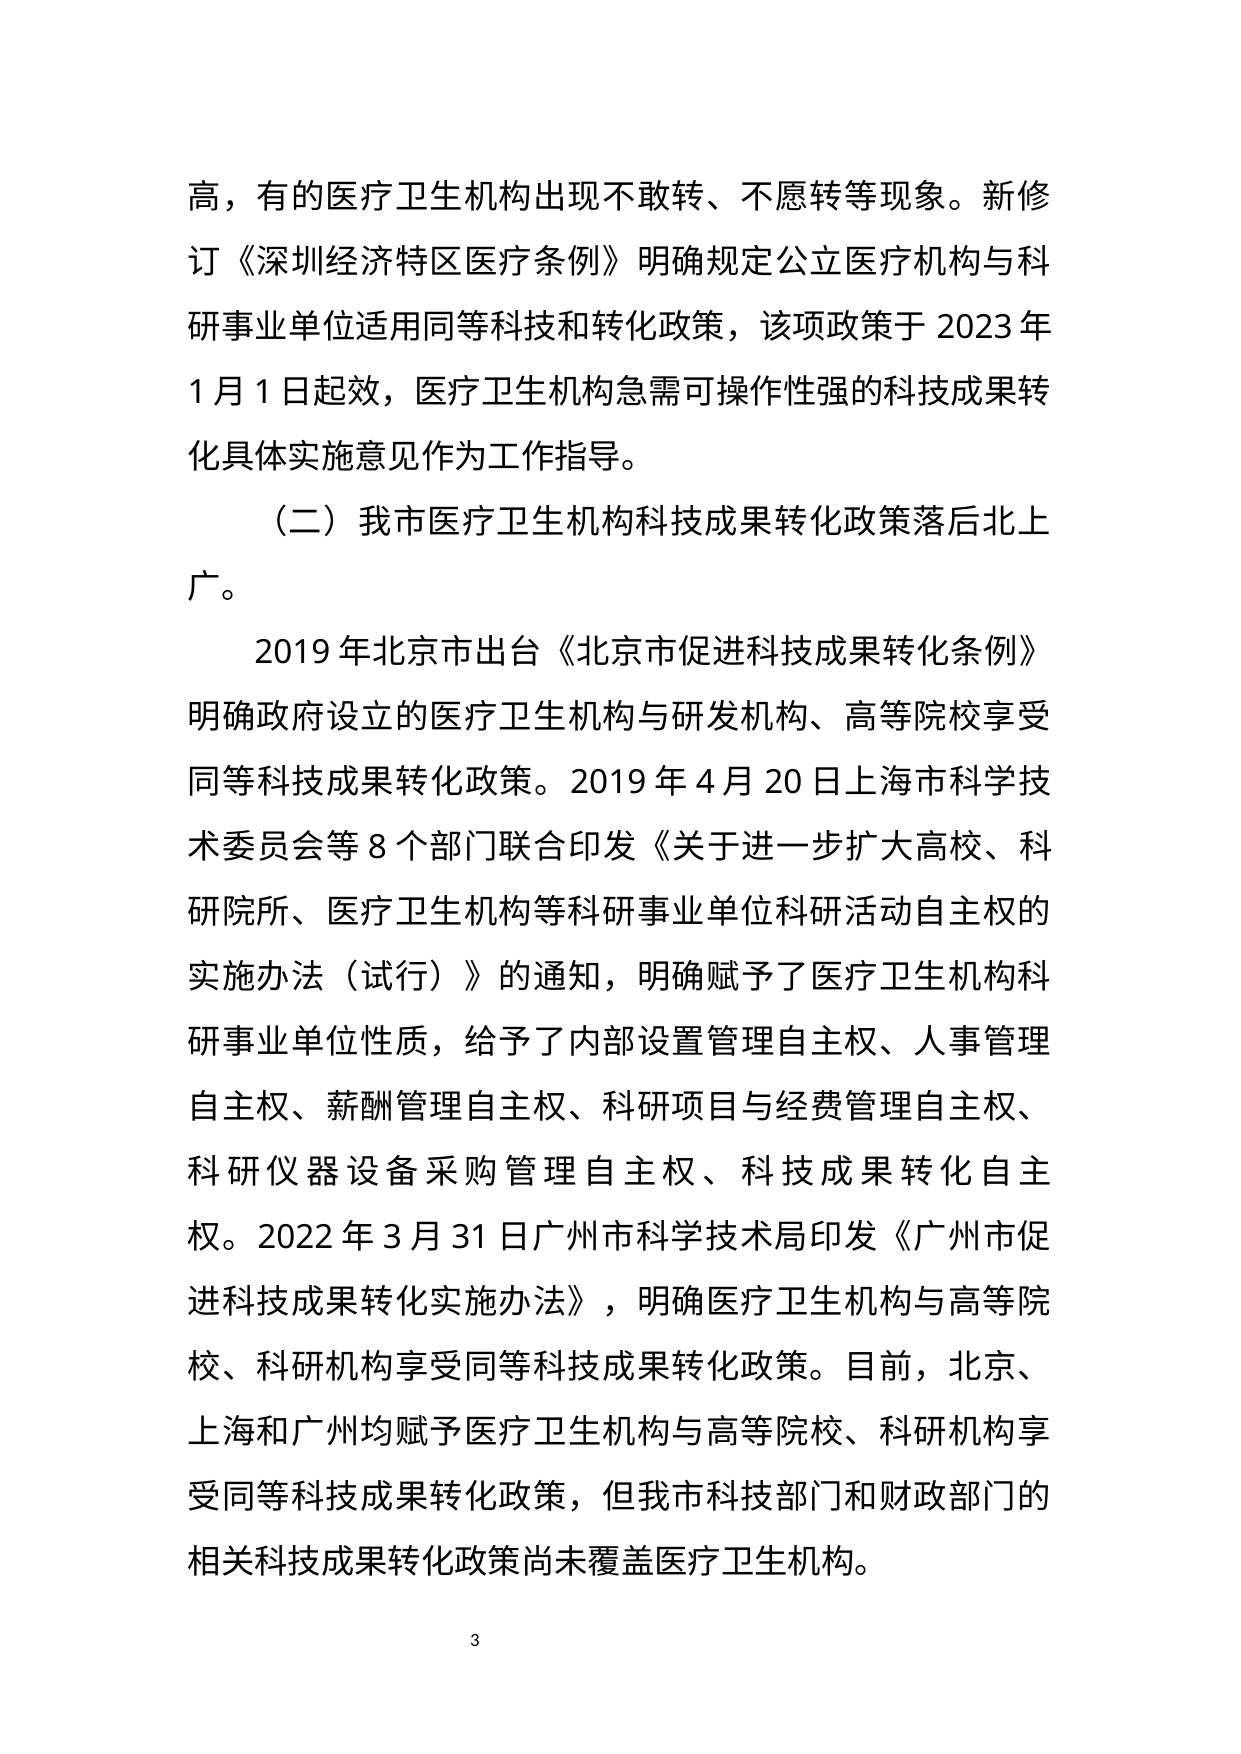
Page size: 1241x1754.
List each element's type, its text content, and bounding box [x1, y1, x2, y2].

list （二）我市医疗卫生机构科技成果转化政策落后北上广。 [187, 487, 1053, 617]
list 2019年北京市出台《北京市促进科技成果转化条例》明确政府设立的医疗卫生机构与研发机构、高等院校享受同等科技成果转化政策。2019年4月20日上海市科学技术委员会等8个部门联合印发《关于进一步扩大高校、科研院所、医疗卫生机构等科研事业单位科研活动自主权的实施办法（试行）》的通知，明确赋予了医疗卫生机构科研事业单位性质，给予了内部设置管理自主权、人事管理自主权、薪酬管理自主权、科研项目与经费管理自主权、科研仪器设备采购管理自主权、科技成果转化自主权。2022年3月31日广州市科学技术局印发《广州市促进科技成果转化实施办法》，明确医疗卫生机构与高等院校、科研机构享受同等科技成果转化政策。目前，北京、上海和广州均赋予医疗卫生机构与高等院校、科研机构享受同等科技成果转化政策，但我市科技部门和财政部门的相关科技成果转化政策尚未覆盖医疗卫生机构。 [187, 617, 1053, 1592]
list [187, 162, 1053, 487]
